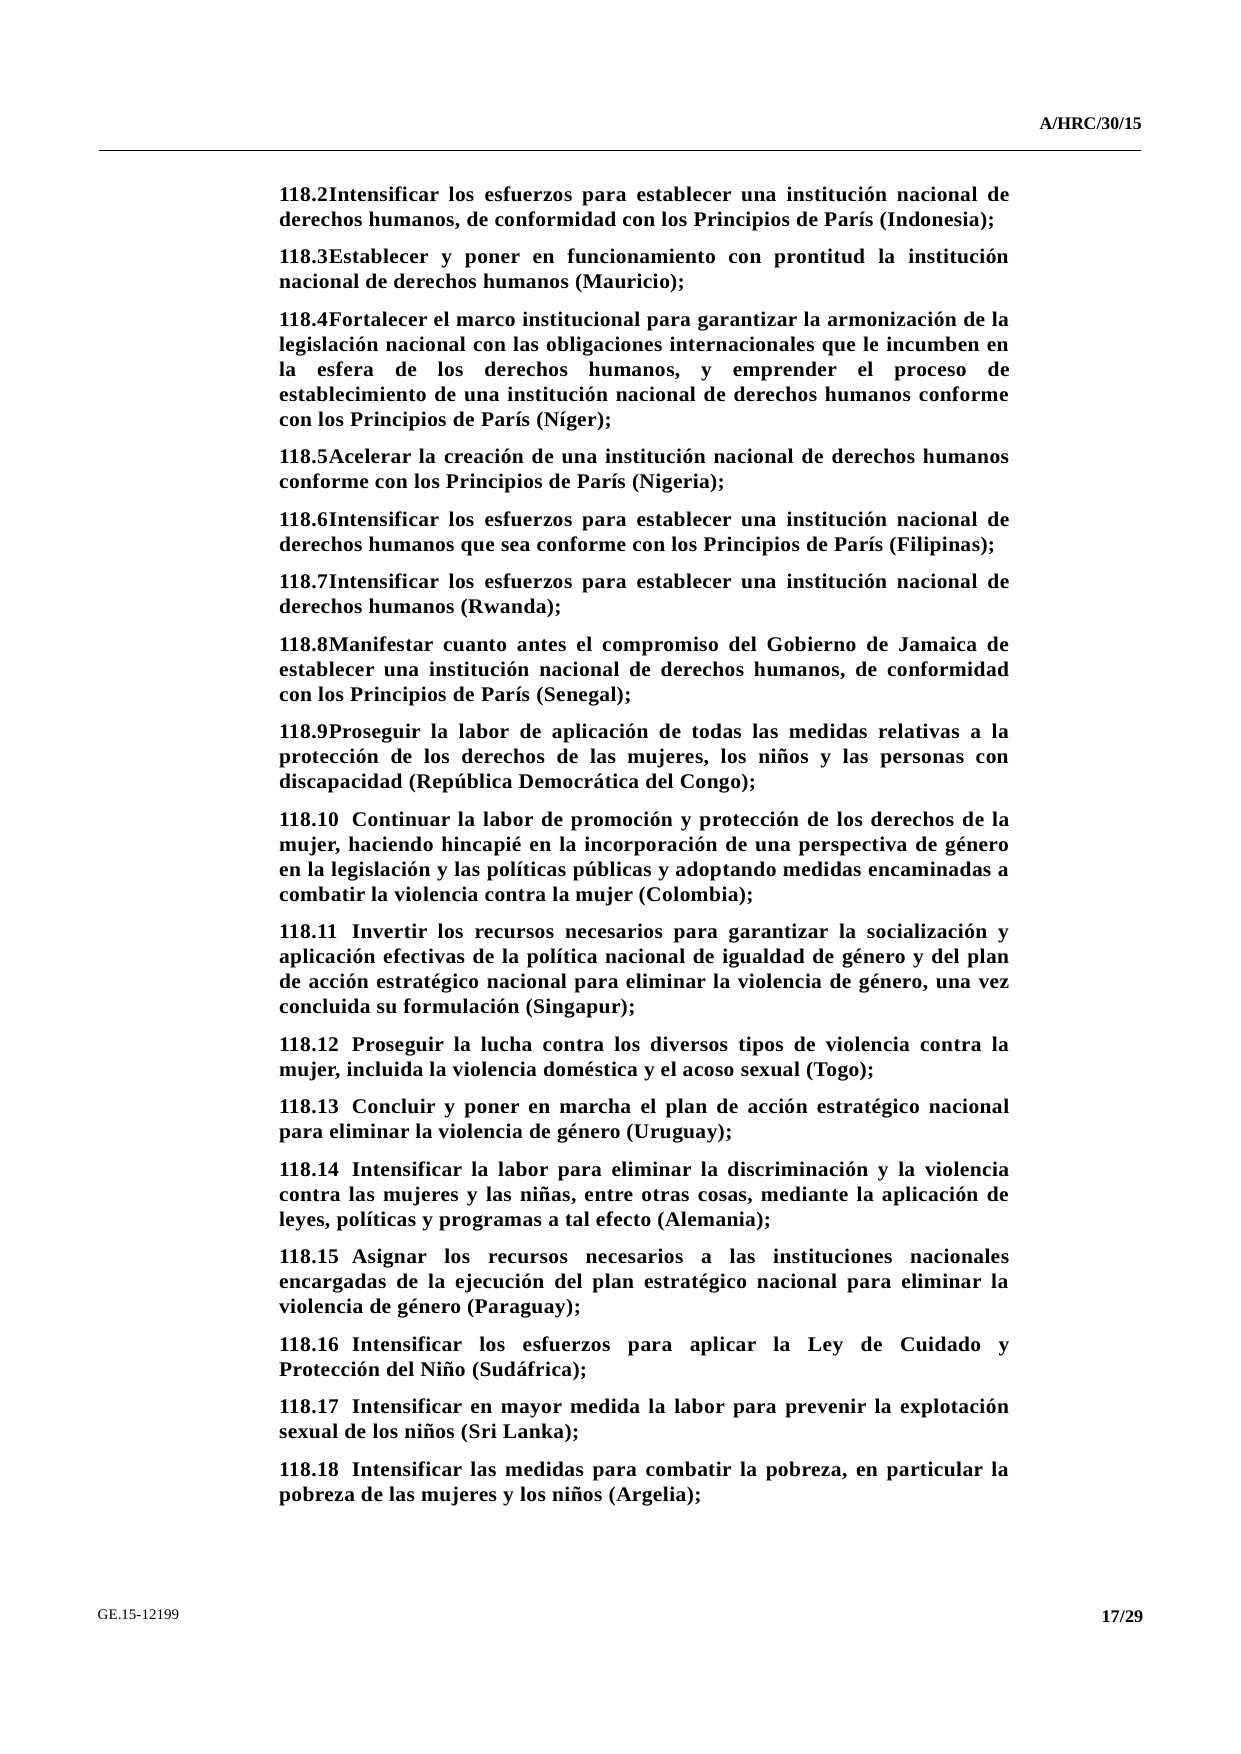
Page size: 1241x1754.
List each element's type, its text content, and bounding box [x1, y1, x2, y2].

list Intensificar los esfuerzos para establecer una institución nacional de derechos humanos que sea conforme con los Principios de París (Filipinas); [279, 506, 1011, 556]
list Invertir los recursos necesarios para garantizar la socialización y aplicación efectivas de la política nacional de igualdad de género y del plan de acción estratégico nacional para eliminar la violencia de género, una vez concluida su formulación (Singapur); [279, 919, 1011, 1019]
list Intensificar los esfuerzos para establecer una institución nacional de derechos humanos (Rwanda); [279, 569, 1011, 619]
list Establecer y poner en funcionamiento con prontitud la institución nacional de derechos humanos (Mauricio); [279, 244, 1011, 294]
list Concluir y poner en marcha el plan de acción estratégico nacional para eliminar la violencia de género (Uruguay); [279, 1094, 1011, 1144]
list Proseguir la labor de aplicación de todas las medidas relativas a la protección de los derechos de las mujeres, los niños y las personas con discapacidad (República Democrática del Congo); [279, 719, 1011, 794]
list Intensificar las medidas para combatir la pobreza, en particular la pobreza de las mujeres y los niños (Argelia); [279, 1456, 1011, 1506]
list Intensificar los esfuerzos para aplicar la Ley de Cuidado y Protección del Niño (Sudáfrica); [279, 1331, 1011, 1381]
list Asignar los recursos necesarios a las instituciones nacionales encargadas de la ejecución del plan estratégico nacional para eliminar la violencia de género (Paraguay); [279, 1244, 1011, 1319]
list Manifestar cuanto antes el compromiso del Gobierno de Jamaica de establecer una institución nacional de derechos humanos, de conformidad con los Principios de París (Senegal); [279, 631, 1011, 706]
list Continuar la labor de promoción y protección de los derechos de la mujer, haciendo hincapié en la incorporación de una perspectiva de género en la legislación y las políticas públicas y adoptando medidas encaminadas a combatir la violencia contra la mujer (Colombia); [279, 806, 1011, 906]
list Acelerar la creación de una institución nacional de derechos humanos conforme con los Principios de París (Nigeria); [279, 444, 1011, 494]
list Intensificar la labor para eliminar la discriminación y la violencia contra las mujeres y las niñas, entre otras cosas, mediante la aplicación de leyes, políticas y programas a tal efecto (Alemania); [279, 1156, 1011, 1231]
list Intensificar en mayor medida la labor para prevenir la explotación sexual de los niños (Sri Lanka); [279, 1394, 1011, 1444]
list Fortalecer el marco institucional para garantizar la armonización de la legislación nacional con las obligaciones internacionales que le incumben en la esfera de los derechos humanos, y emprender el proceso de establecimiento de una institución nacional de derechos humanos conforme con los Principios de París (Níger); [279, 306, 1011, 431]
list Proseguir la lucha contra los diversos tipos de violencia contra la mujer, incluida la violencia doméstica y el acoso sexual (Togo); [279, 1031, 1011, 1081]
list Intensificar los esfuerzos para establecer una institución nacional de derechos humanos, de conformidad con los Principios de París (Indonesia); [279, 181, 1011, 231]
